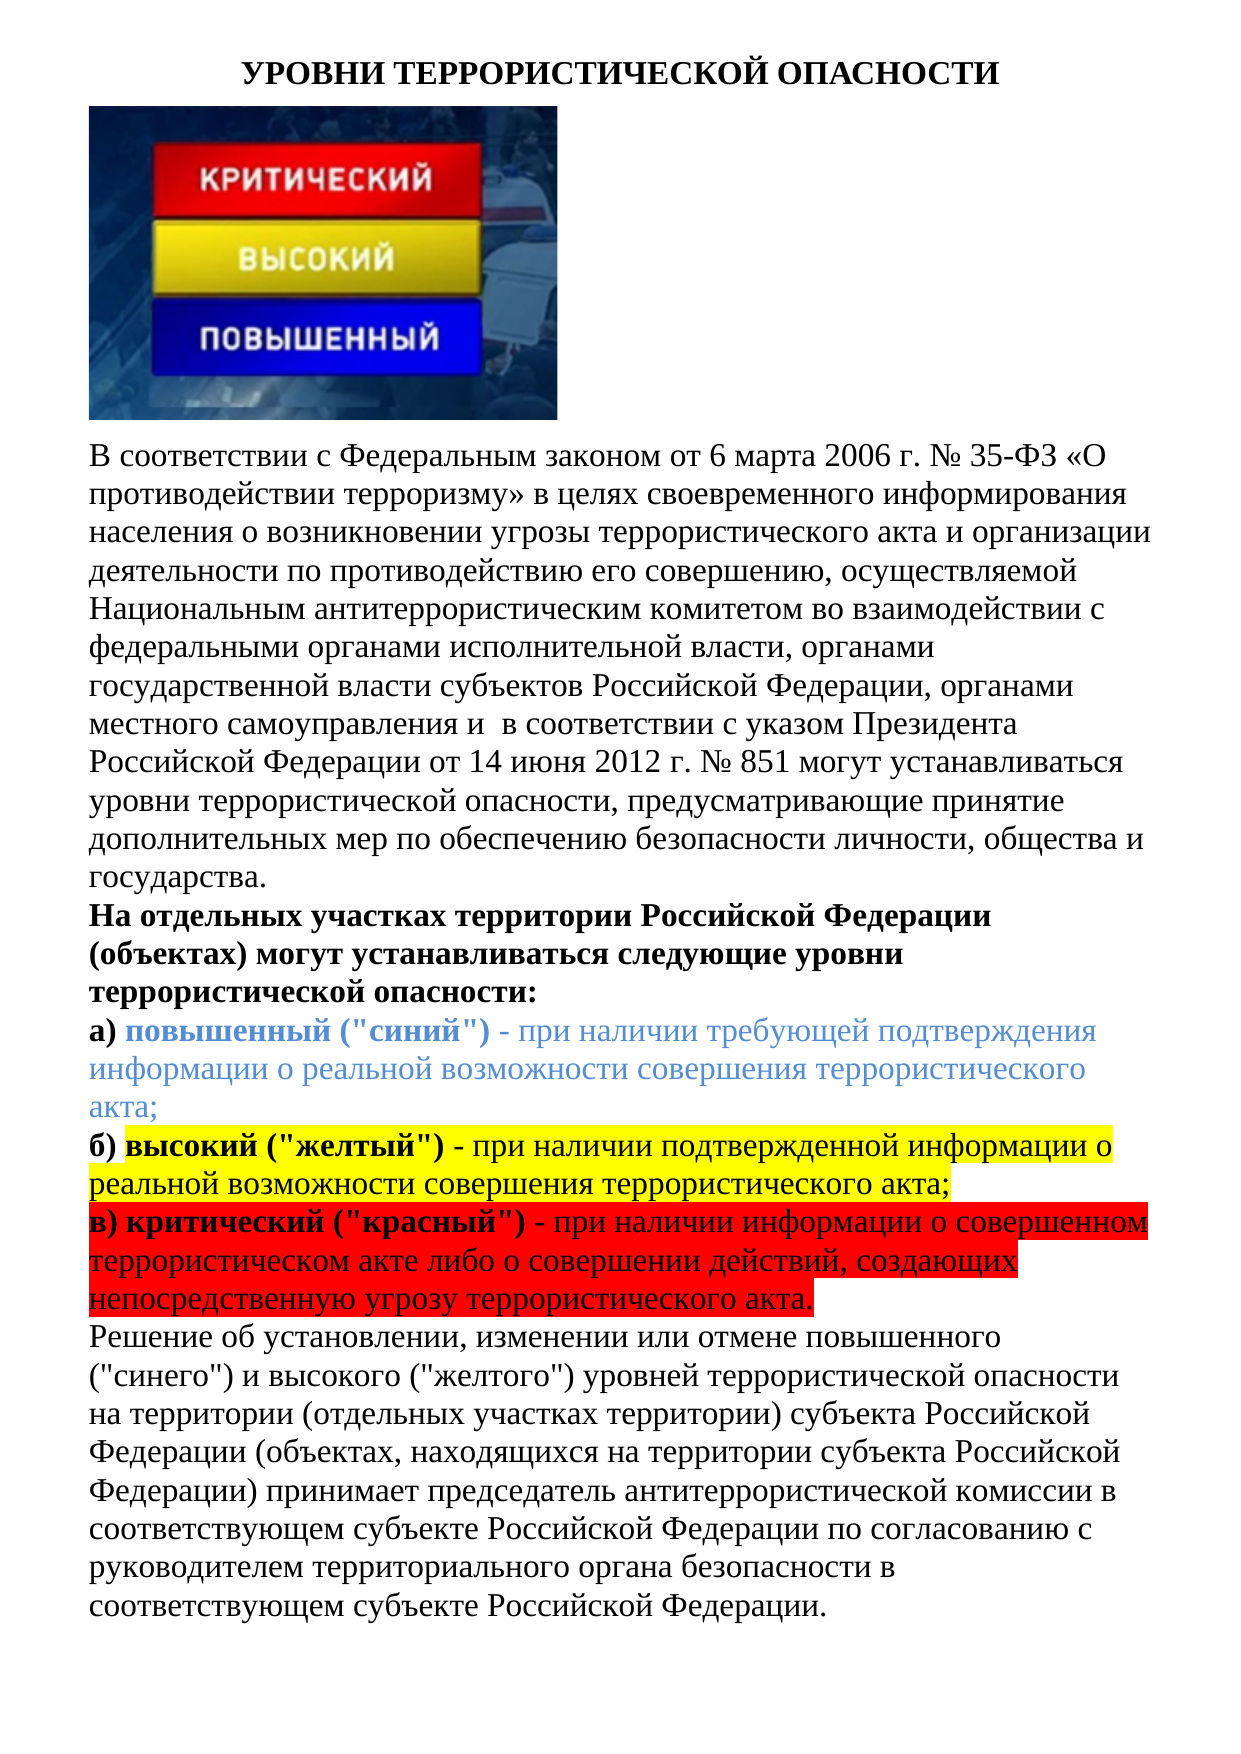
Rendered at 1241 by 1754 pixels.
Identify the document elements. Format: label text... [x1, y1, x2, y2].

text На отдельных участках территории Российской Федерации (объектах) могут устанавливаться следующие уровни террористической опасности: [89, 895, 1152, 1010]
picture [88, 106, 558, 420]
text УРОВНИ ТЕРРОРИСТИЧЕСКОЙ ОПАСНОСТИ [89, 44, 1152, 91]
text в) критический ("красный") - при наличии информации о совершенном террористическом акте либо о совершении действий, создающих непосредственную угрозу террористического акта. [814, 1202, 1152, 1317]
text б) высокий ("желтый") - при наличии подтвержденной информации о реальной возможности совершения террористического акта; [951, 1125, 1152, 1202]
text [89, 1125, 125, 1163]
text Решение об установлении, изменении или отмене повышенного ("синего") и высокого ("желтого") уровней террористической опасности на территории (отдельных участках территории) субъекта Российской Федерации (объектах, находящихся на территории субъекта Российской Федерации) принимает председатель антитеррористической комиссии в соответствующем субъекте Российской Федерации по согласованию с руководителем территориального органа безопасности в соответствующем субъекте Российской Федерации. [89, 1317, 1152, 1623]
text В соответствии с Федеральным законом от 6 марта 2006 г. № 35-ФЗ «О противодействии терроризму» в целях своевременного информирования населения о возникновении угрозы террористического акта и организации деятельности по противодействию его совершению, осуществляемой Национальным антитеррористическим комитетом во взаимодействии с федеральными органами исполнительной власти, органами государственной власти субъектов Российской Федерации, органами местного самоуправления и в соответствии с указом Президента Российской Федерации от 14 июня 2012 г. № 851 могут устанавливаться уровни террористической опасности, предусматривающие принятие дополнительных мер по обеспечению безопасности личности, общества и государства. [89, 435, 1152, 895]
text а) повышенный ("синий") - при наличии требующей подтверждения информации о реальной возможности совершения террористического акта; [89, 1010, 1152, 1125]
